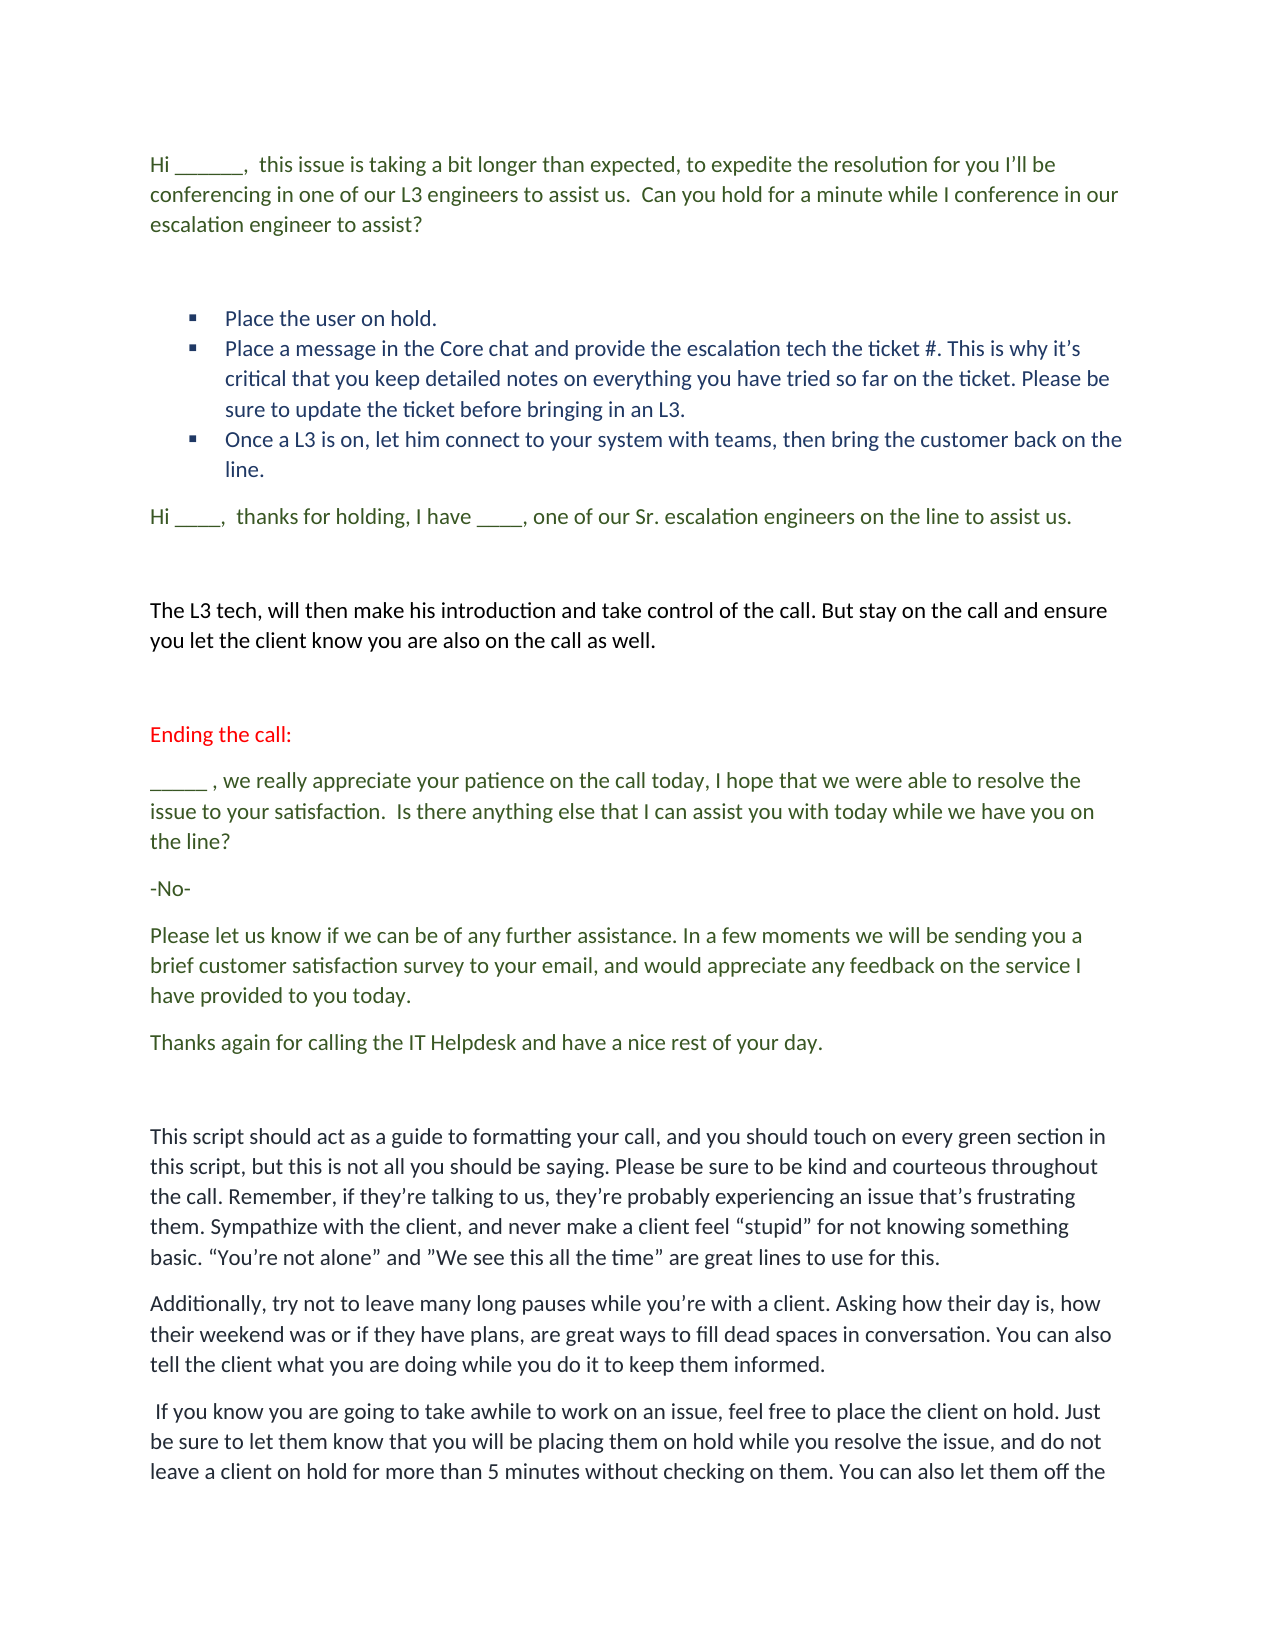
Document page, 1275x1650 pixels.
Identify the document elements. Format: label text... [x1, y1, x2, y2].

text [150, 1397, 1125, 1485]
text Ending the call: [150, 720, 1125, 748]
text Hi ____, thanks for holding, I have ____, one of our Sr. escalation engineers on the line to assist us. [150, 502, 1125, 530]
list Place the user on hold. [187, 304, 1125, 332]
text Hi ______, this issue is taking a bit longer than expected, to expedite the resolution for you I’ll be conferencing in one of our L3 engineers to assist us. Can you hold for a minute while I conference in our escalation engineer to assist? [150, 150, 1125, 238]
text Thanks again for calling the IT Helpdesk and have a nice rest of your day. [150, 1028, 1125, 1056]
text -No- [150, 874, 1125, 902]
text This script should act as a guide to formatting your call, and you should touch on every green section in this script, but this is not all you should be saying. Please be sure to be kind and courteous throughout the call. Remember, if they’re talking to us, they’re probably experiencing an issue that’s frustrating them. Sympathize with the client, and never make a client feel “stupid” for not knowing something basic. “You’re not alone” and ”We see this all the time” are great lines to use for this. [150, 1122, 1125, 1271]
text Please let us know if we can be of any further assistance. In a few moments we will be sending you a brief customer satisfaction survey to your email, and would appreciate any feedback on the service I have provided to you today. [150, 921, 1125, 1009]
list Place a message in the Core chat and provide the escalation tech the ticket #. This is why it’s critical that you keep detailed notes on everything you have tried so far on the ticket. Please be sure to update the ticket before bringing in an L3. [187, 334, 1125, 423]
text Additionally, try not to leave many long pauses while you’re with a client. Asking how their day is, how their weekend was or if they have plans, are great ways to fill dead spaces in conversation. You can also tell the client what you are doing while you do it to keep them informed. [150, 1289, 1125, 1378]
text _____ , we really appreciate your patience on the call today, I hope that we were able to resolve the issue to your satisfaction. Is there anything else that I can assist you with today while we have you on the line? [150, 767, 1125, 855]
list Once a L3 is on, let him connect to your system with teams, then bring the customer back on the line. [187, 425, 1125, 483]
text The L3 tech, will then make his introduction and take control of the call. But stay on the call and ensure you let the client know you are also on the call as well. [150, 596, 1125, 654]
